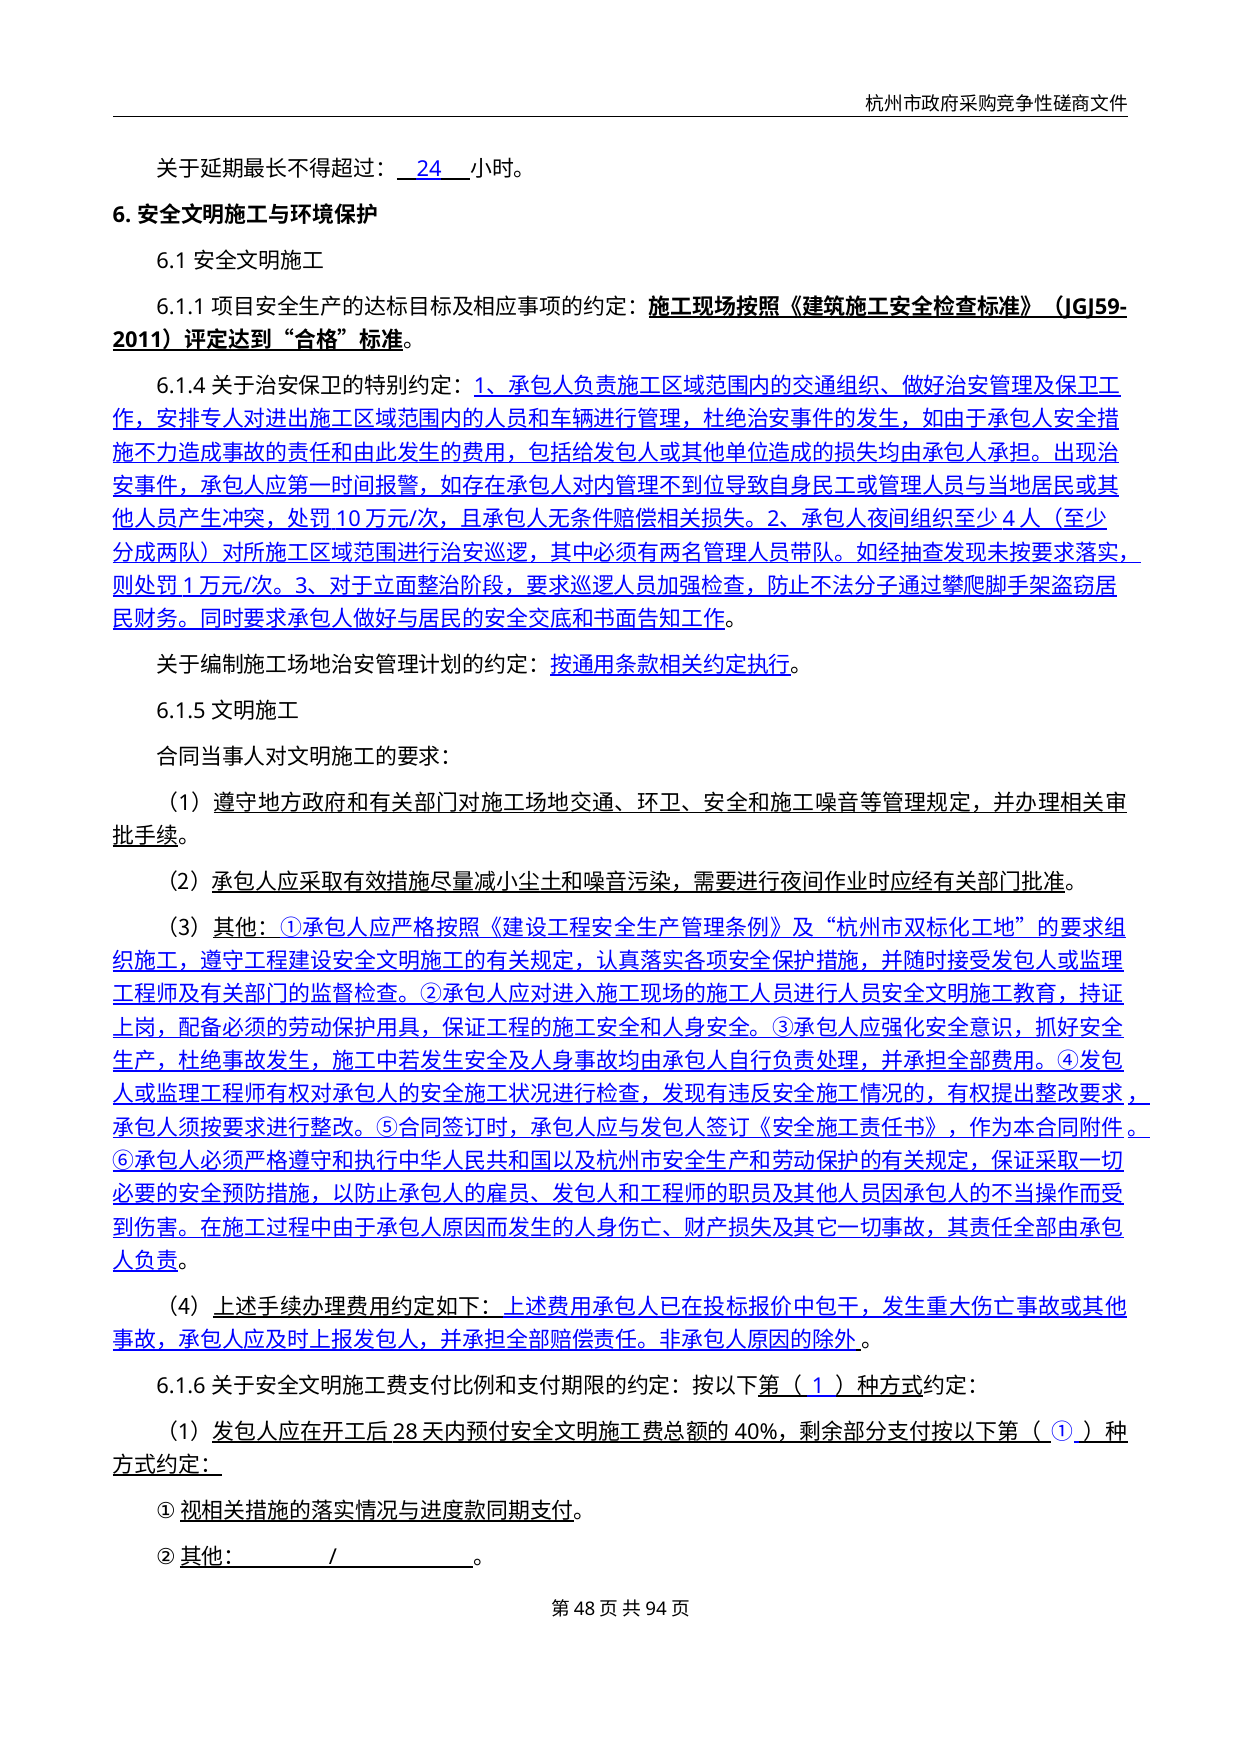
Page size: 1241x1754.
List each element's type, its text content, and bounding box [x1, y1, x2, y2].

text 6.1 安全文明施工 [112, 242, 1128, 275]
text （1）遵守地方政府和有关部门对施工场地交通、环卫、安全和施工噪音等管理规定，并办理相关审批手续。 [112, 783, 1128, 850]
text 6.1.4 关于治安保卫的特别约定：1、承包人负责施工区域范围内的交通组织、做好治安管理及保卫工作，安排专人对进出施工区域范围内的人员和车辆进行管理，杜绝治安事件的发生，如由于承包人安全措施不力造成事故的责任和由此发生的费用，包括给发包人或其他单位造成的损失均由承包人承担。出现治安事件，承包人应第一时间报警，如存在承包人对内管理不到位导致自身民工或管理人员与当地居民或其他人员产生冲突，处罚10万元/次，且承包人无条件赔偿相关损失。2、承包人夜间组织至少4人（至少分成两队）对所施工区域范围进行治安巡逻，其中必须有两名管理人员带队。如经抽查发现未按要求落实，则处罚1万元/次。3、对于立面整治阶段，要求巡逻人员加强检查，防止不法分子通过攀爬脚手架盗窃居民财务。同时要求承包人做好与居民的安全交底和书面告知工作。 [112, 563, 1128, 633]
text （2）承包人应采取有效措施尽量减小尘土和噪音污染，需要进行夜间作业时应经有关部门批准。 [112, 862, 1128, 896]
text （4）上述手续办理费用约定如下：上述费用承包人已在投标报价中包干，发生重大伤亡事故或其他事故，承包人应及时上报发包人，并承担全部赔偿责任。非承包人原因的除外 。 [112, 1287, 1128, 1354]
text （3）其他：①承包人应严格按照《建设工程安全生产管理条例》及“杭州市双标化工地”的要求组织施工，遵守工程建设安全文明施工的有关规定，认真落实各项安全保护措施，并随时接受发包人或监理工程师及有关部门的监督检查。②承包人应对进入施工现场的施工人员进行人员安全文明施工教育，持证上岗，配备必须的劳动保护用具，保证工程的施工安全和人身安全。③承包人应强化安全意识，抓好安全生产，杜绝事故发生，施工中若发生安全及人身事故均由承包人自行负责处理，并承担全部费用。④发包人或监理工程师有权对承包人的安全施工状况进行检查，发现有违反安全施工情况的，有权提出整改要求，承包人须按要求进行整改。⑤合同签订时，承包人应与发包人签订《安全施工责任书》，作为本合同附件。⑥承包人必须严格遵守和执行中华人民共和国以及杭州市安全生产和劳动保护的有关规定，保证采取一切必要的安全预防措施，以防止承包人的雇员、发包人和工程师的职员及其他人员因承包人的不当操作而受到伤害。在施工过程中由于承包人原因而发生的人身伤亡、财产损失及其它一切事故，其责任全部由承包人负责。 [112, 908, 1128, 1275]
text ①视相关措施的落实情况与进度款同期支付。 [112, 1492, 1128, 1525]
text ②其他： / 。 [112, 1537, 1128, 1571]
text （1）发包人应在开工后28天内预付安全文明施工费总额的40%，剩余部分支付按以下第（ ① ）种方式约定： [112, 1412, 1128, 1479]
text 6.1.5 文明施工 [112, 692, 1128, 725]
text 关于编制施工场地治安管理计划的约定：按通用条款相关约定执行。 [112, 646, 1128, 679]
text 关于延期最长不得超过： 24 小时。 [112, 150, 1128, 183]
text 6.1.1 项目安全生产的达标目标及相应事项的约定：施工现场按照《建筑施工安全检查标准》（JGJ59-2011）评定达到“合格”标准。 [112, 287, 1128, 354]
text 6.1.4 关于治安保卫的特别约定：1、承包人负责施工区域范围内的交通组织、做好治安管理及保卫工作，安排专人对进出施工区域范围内的人员和车辆进行管理，杜绝治安事件的发生，如由于承包人安全措施不力造成事故的责任和由此发生的费用，包括给发包人或其他单位造成的损失均由承包人承担。出现治安事件，承包人应第一时间报警，如存在承包人对内管理不到位导致自身民工或管理人员与当地居民或其他人员产生冲突，处罚10万元/次，且承包人无条件赔偿相关损失。2、承包人夜间组织至少4人（至少分成两队）对所施工区域范围进行治安巡逻，其中必须有两名管理人员带队。如经抽查发现未按要求落实，则处罚1万元/次。3、对于立面整治阶段，要求巡逻人员加强检查，防止不法分子通过攀爬脚手架盗窃居民财务。同时要求承包人做好与居民的安全交底和书面告知工作。 [112, 367, 1128, 562]
text 合同当事人对文明施工的要求： [112, 737, 1128, 771]
text 6.1.6 关于安全文明施工费支付比例和支付期限的约定：按以下第（ 1 ）种方式约定： [112, 1367, 1128, 1400]
text 6. 安全文明施工与环境保护 [112, 196, 1128, 229]
